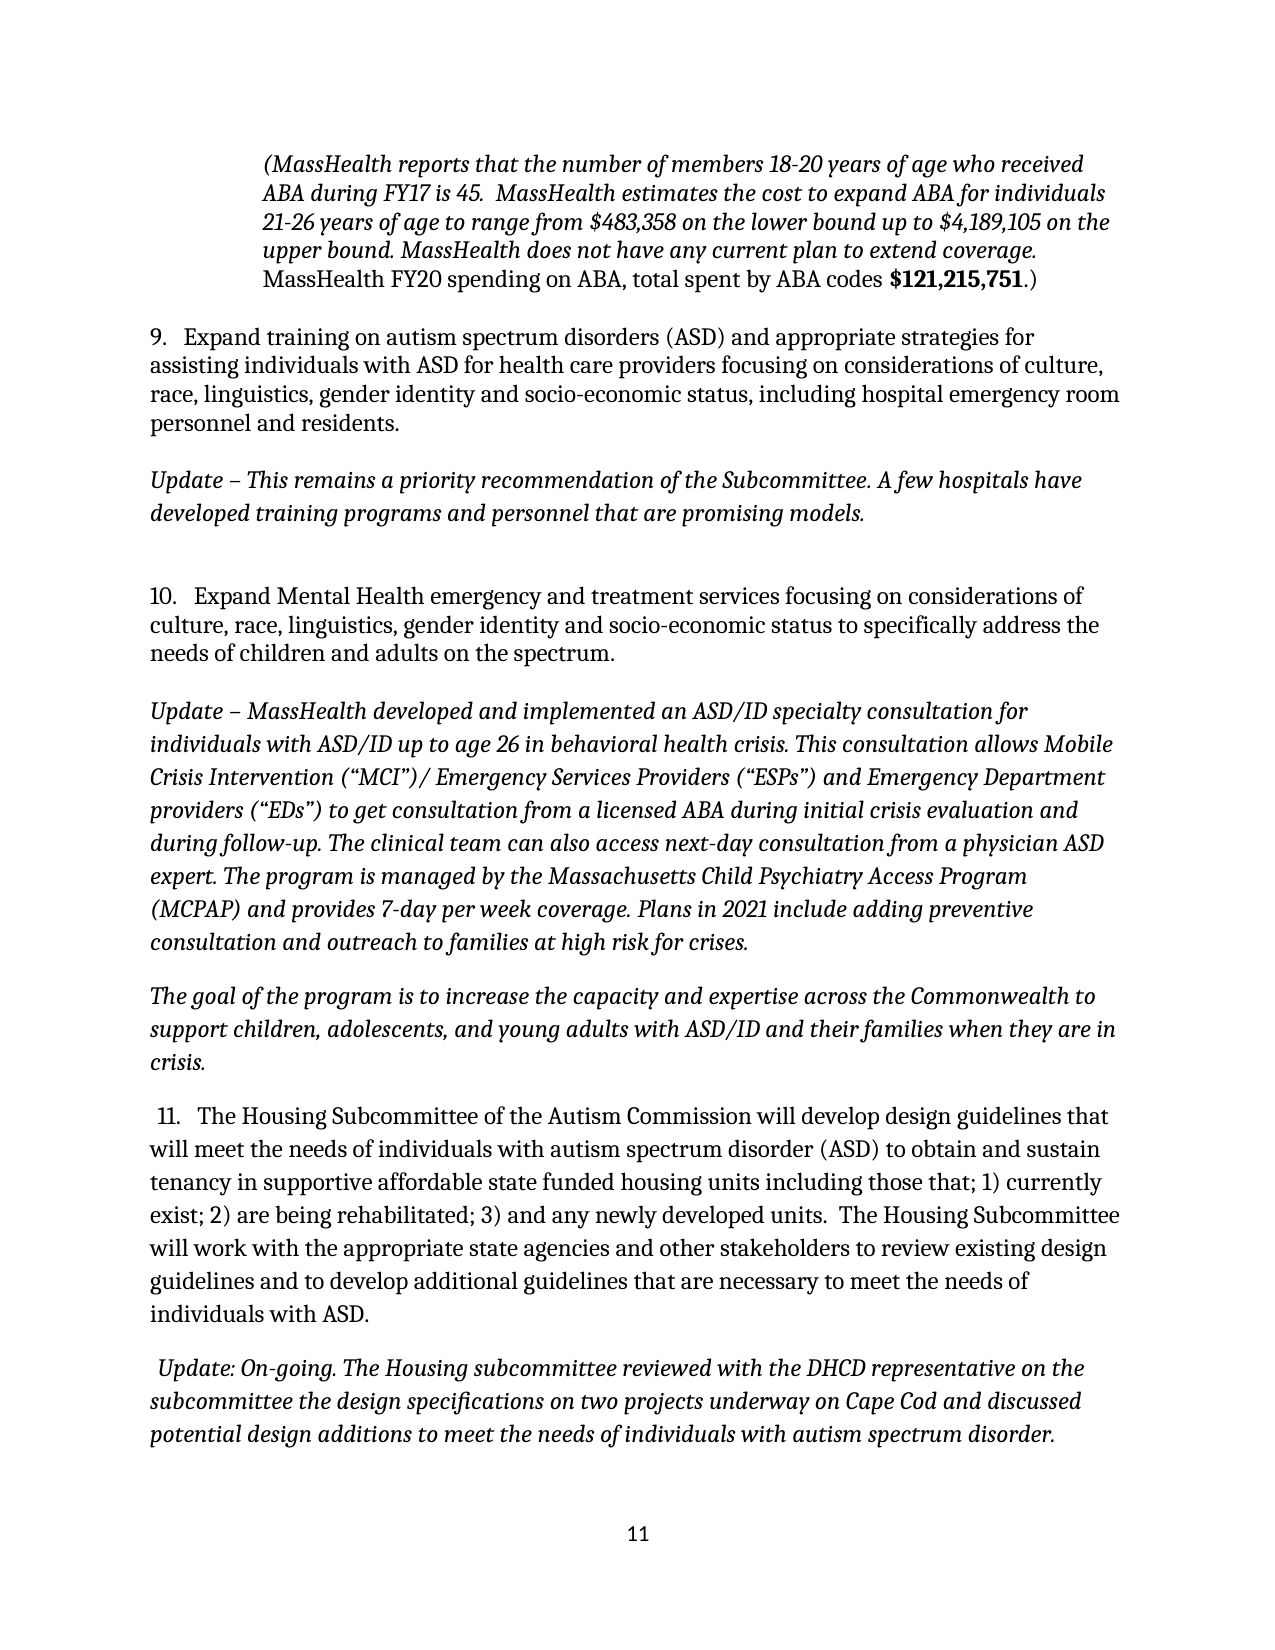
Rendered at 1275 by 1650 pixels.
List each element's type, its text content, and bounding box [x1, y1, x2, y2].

text The goal of the program is to increase the capacity and expertise across the Commonwealth to support children, adolescents, and young adults with ASD/ID and their families when they are in crisis. [150, 982, 1125, 1077]
text Update: On-going. The Housing subcommittee reviewed with the DHCD representative on the subcommittee the design specifications on two projects underway on Cape Cod and discussed potential design additions to meet the needs of individuals with autism spectrum disorder. [150, 1354, 1125, 1448]
text Update – This remains a priority recommendation of the Subcommittee. A few hospitals have developed training programs and personnel that are promising models. [150, 466, 1125, 528]
text Update – MassHealth developed and implemented an ASD/ID specialty consultation for individuals with ASD/ID up to age 26 in behavioral health crisis. This consultation allows Mobile Crisis Intervention (“MCI”)/ Emergency Services Providers (“ESPs”) and Emergency Department providers (“EDs”) to get consultation from a licensed ABA during initial crisis evaluation and during follow-up. The clinical team can also access next-day consultation from a physician ASD expert. The program is managed by the Massachusetts Child Psychiatry Access Program (MCPAP) and provides 7-day per week coverage. Plans in 2021 include adding preventive consultation and outreach to families at high risk for crises. [150, 697, 1125, 957]
text 9. Expand training on autism spectrum disorders (ASD) and appropriate strategies for assisting individuals with ASD for health care providers focusing on considerations of culture, race, linguistics, gender identity and socio-economic status, including hospital emergency room personnel and residents. [150, 322, 1125, 437]
text 10. Expand Mental Health emergency and treatment services focusing on considerations of culture, race, linguistics, gender identity and socio-economic status to specifically address the needs of children and adults on the spectrum. [150, 582, 1125, 668]
text 11. The Housing Subcommittee of the Autism Commission will develop design guidelines that will meet the needs of individuals with autism spectrum disorder (ASD) to obtain and sustain tenancy in supportive affordable state funded housing units including those that; 1) currently exist; 2) are being rehabilitated; 3) and any newly developed units. The Housing Subcommittee will work with the appropriate state agencies and other stakeholders to review existing design guidelines and to develop additional guidelines that are necessary to meet the needs of individuals with ASD. [150, 1102, 1125, 1329]
list (MassHealth reports that the number of members 18-20 years of age who received ABA during FY17 is 45. MassHealth estimates the cost to expand ABA for individuals 21-26 years of age to range from $483,358 on the lower bound up to $4,189,105 on the upper bound. MassHealth does not have any current plan to extend coverage. MassHealth FY20 spending on ABA, total spent by ABA codes $121,215,751.) [262, 150, 1125, 294]
